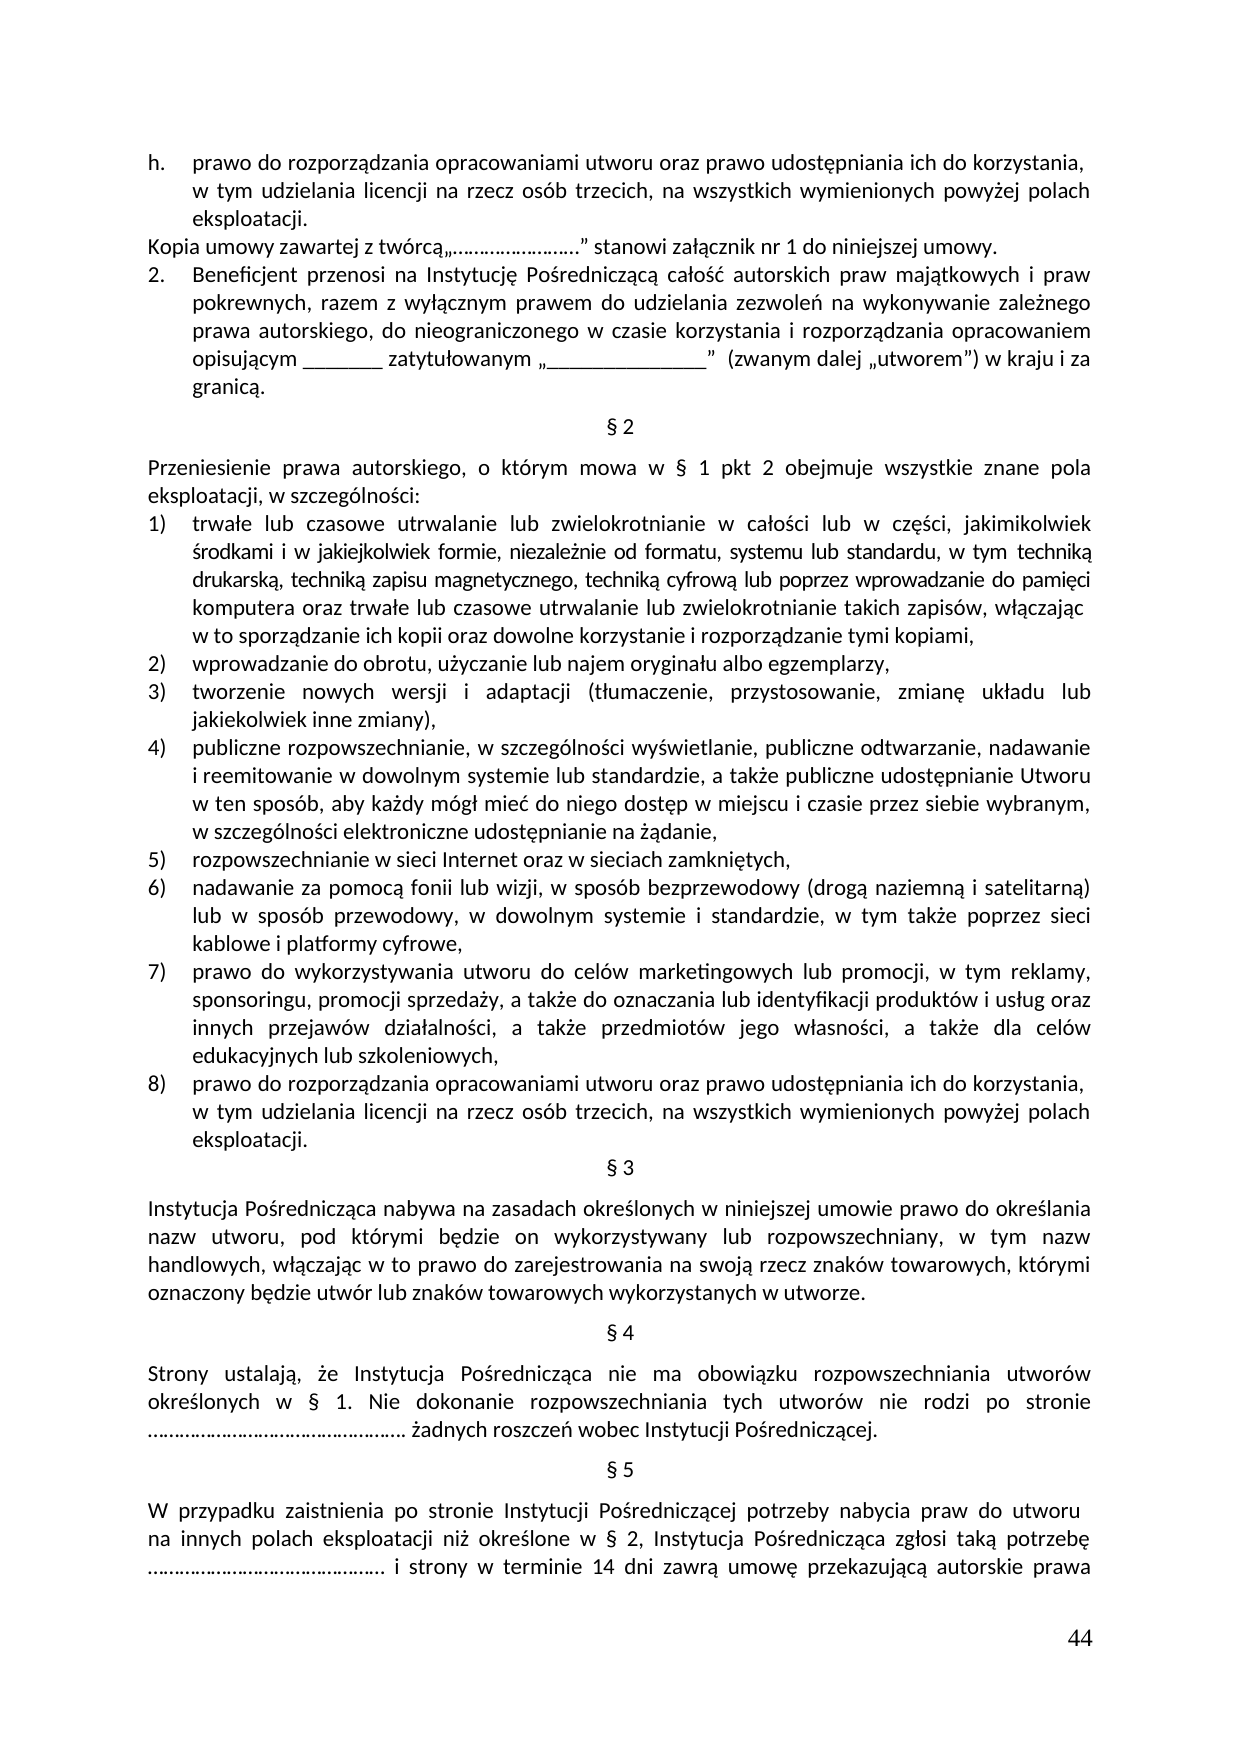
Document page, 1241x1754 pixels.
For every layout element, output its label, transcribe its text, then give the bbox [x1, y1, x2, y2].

text Kopia umowy zawartej z twórcą„……………………” stanowi załącznik nr 1 do niniejszej umowy. [148, 232, 1092, 260]
list trwałe lub czasowe utrwalanie lub zwielokrotnianie w całości lub w części, jakimikolwiek środkami i w jakiejkolwiek formie, niezależnie od formatu, systemu lub standardu, w tym techniką drukarską, techniką zapisu magnetycznego, techniką cyfrową lub poprzez wprowadzanie do pamięci komputera oraz trwałe lub czasowe utrwalanie lub zwielokrotnianie takich zapisów, włączając w to sporządzanie ich kopii oraz dowolne korzystanie i rozporządzanie tymi kopiami, [148, 509, 1092, 649]
list prawo do wykorzystywania utworu do celów marketingowych lub promocji, w tym reklamy, sponsoringu, promocji sprzedaży, a także do oznaczania lub identyfikacji produktów i usług oraz innych przejawów działalności, a także przedmiotów jego własności, a także dla celów edukacyjnych lub szkoleniowych, [148, 957, 1092, 1069]
list nadawanie za pomocą fonii lub wizji, w sposób bezprzewodowy (drogą naziemną i satelitarną) lub w sposób przewodowy, w dowolnym systemie i standardzie, w tym także poprzez sieci kablowe i platformy cyfrowe, [148, 873, 1092, 957]
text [148, 1496, 1092, 1580]
list wprowadzanie do obrotu, użyczanie lub najem oryginału albo egzemplarzy, [148, 649, 1092, 677]
text § 2 [148, 412, 1092, 440]
text Strony ustalają, że Instytucja Pośrednicząca nie ma obowiązku rozpowszechniania utworów określonych w § 1. Nie dokonanie rozpowszechniania tych utworów nie rodzi po stronie …………………………………………. żadnych roszczeń wobec Instytucji Pośredniczącej. [148, 1359, 1092, 1443]
text § 5 [148, 1456, 1092, 1484]
list publiczne rozpowszechnianie, w szczególności wyświetlanie, publiczne odtwarzanie, nadawanie i reemitowanie w dowolnym systemie lub standardzie, a także publiczne udostępnianie Utworu w ten sposób, aby każdy mógł mieć do niego dostęp w miejscu i czasie przez siebie wybranym, w szczególności elektroniczne udostępnianie na żądanie, [148, 733, 1092, 845]
list prawo do rozporządzania opracowaniami utworu oraz prawo udostępniania ich do korzystania, w tym udzielania licencji na rzecz osób trzecich, na wszystkich wymienionych powyżej polach eksploatacji. [148, 1069, 1092, 1153]
list rozpowszechnianie w sieci Internet oraz w sieciach zamkniętych, [148, 845, 1092, 873]
text Przeniesienie prawa autorskiego, o którym mowa w § 1 pkt 2 obejmuje wszystkie znane pola eksploatacji, w szczególności: [148, 453, 1092, 509]
list Beneficjent przenosi na Instytucję Pośredniczącą całość autorskich praw majątkowych i praw pokrewnych, razem z wyłącznym prawem do udzielania zezwoleń na wykonywanie zależnego prawa autorskiego, do nieograniczonego w czasie korzystania i rozporządzania opracowaniem opisującym _______ zatytułowanym „______________” (zwanym dalej „utworem”) w kraju i za granicą. [148, 260, 1092, 400]
list tworzenie nowych wersji i adaptacji (tłumaczenie, przystosowanie, zmianę układu lub jakiekolwiek inne zmiany), [148, 677, 1092, 733]
text Instytucja Pośrednicząca nabywa na zasadach określonych w niniejszej umowie prawo do określania nazw utworu, pod którymi będzie on wykorzystywany lub rozpowszechniany, w tym nazw handlowych, włączając w to prawo do zarejestrowania na swoją rzecz znaków towarowych, którymi oznaczony będzie utwór lub znaków towarowych wykorzystanych w utworze. [148, 1194, 1092, 1306]
list prawo do rozporządzania opracowaniami utworu oraz prawo udostępniania ich do korzystania, w tym udzielania licencji na rzecz osób trzecich, na wszystkich wymienionych powyżej polach eksploatacji. [148, 148, 1092, 232]
text § 3 [148, 1153, 1092, 1181]
text § 4 [148, 1318, 1092, 1347]
